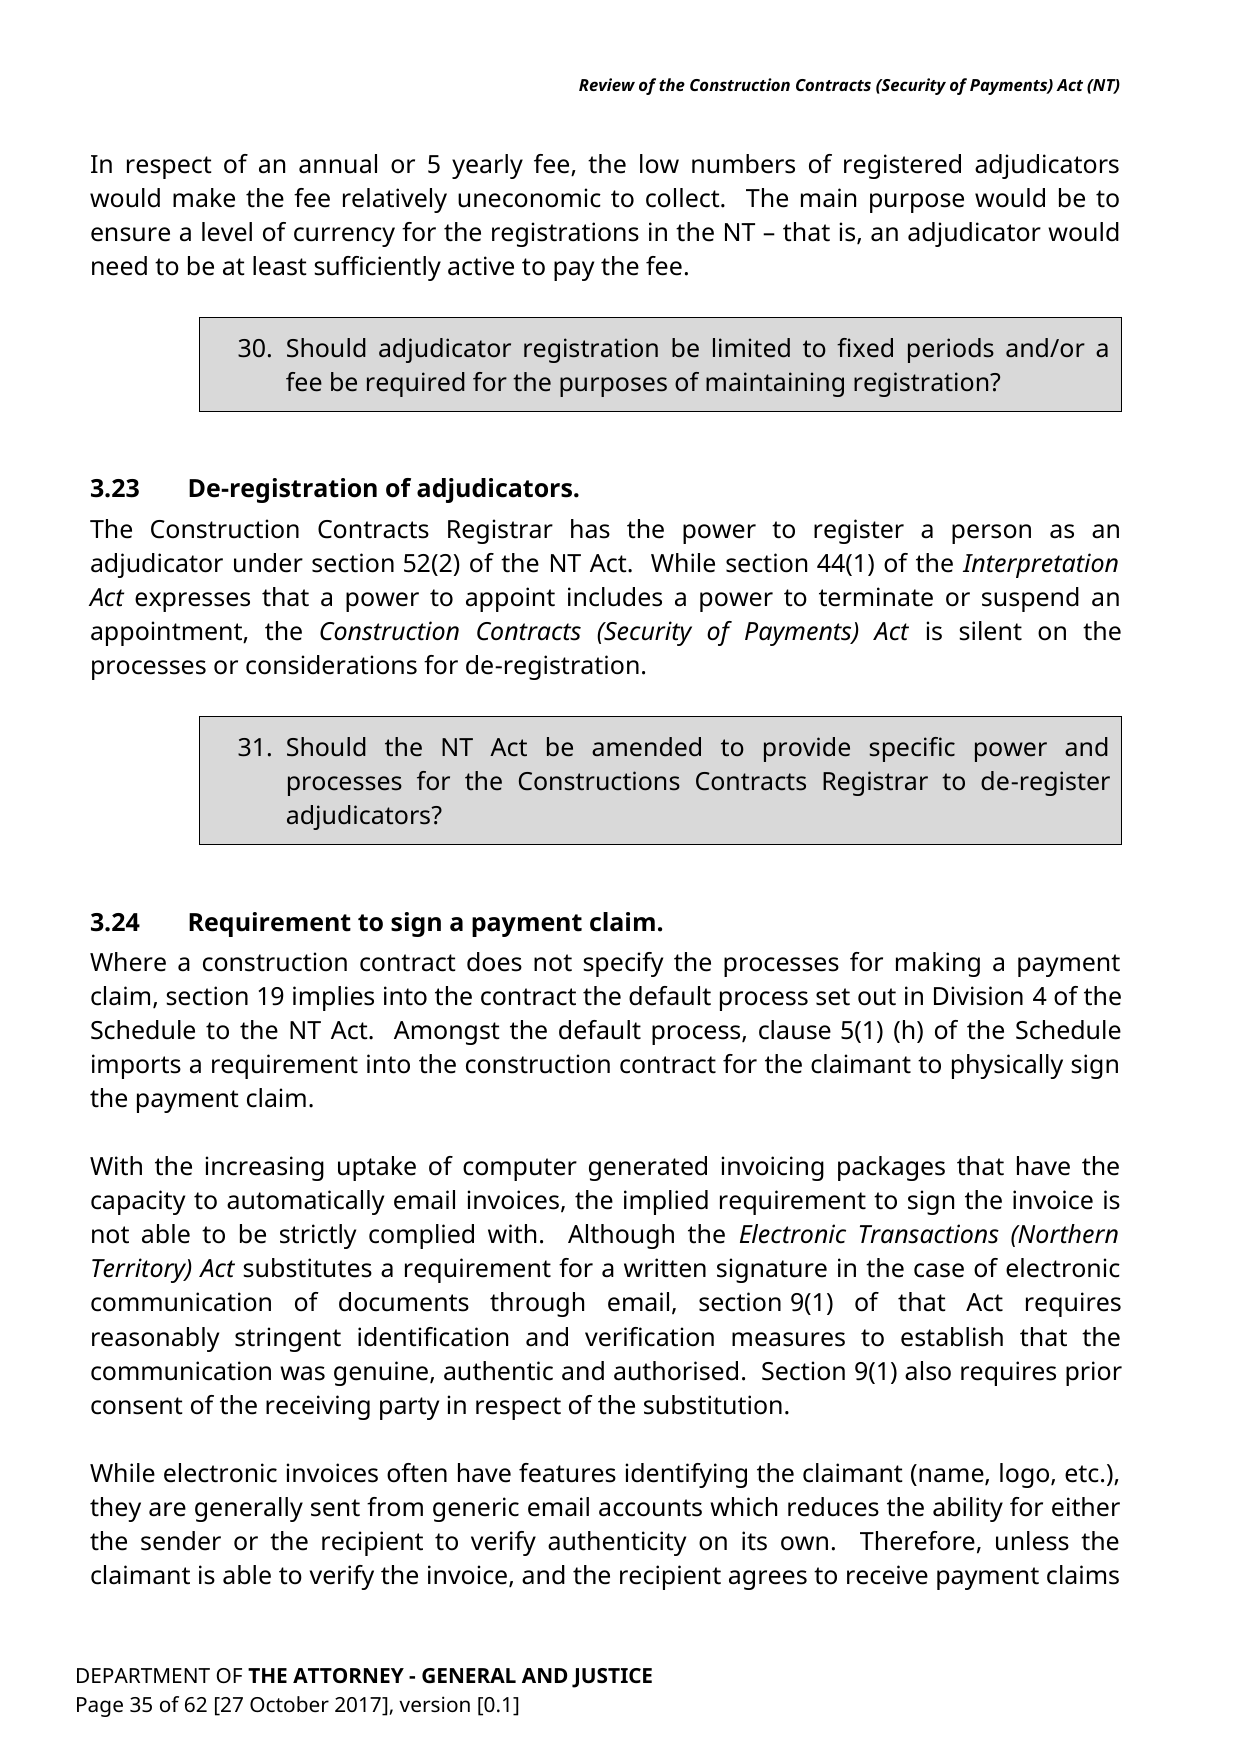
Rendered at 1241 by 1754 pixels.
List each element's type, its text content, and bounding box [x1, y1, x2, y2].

subtitle Requirement to sign a payment claim. [90, 904, 1122, 938]
table_header Should the NT Act be amended to provide specific power and processes for the Constructions Contracts Registrar to de-register adjudicators? [200, 717, 1121, 844]
table_header Should adjudicator registration be limited to fixed periods and/or a fee be required for the purposes of maintaining registration? [200, 318, 1121, 411]
text The Construction Contracts Registrar has the power to register a person as an adjudicator under section 52(2) of the NT Act. While section 44(1) of the Interpretation Act expresses that a power to appoint includes a power to terminate or suspend an appointment, the Construction Contracts (Security of Payments) Act is silent on the processes or considerations for de-registration. [90, 511, 1122, 682]
text Where a construction contract does not specify the processes for making a payment claim, section 19 implies into the contract the default process set out in Division 4 of the Schedule to the NT Act. Amongst the default process, clause 5(1) (h) of the Schedule imports a requirement into the construction contract for the claimant to physically sign the payment claim. [90, 944, 1122, 1115]
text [90, 1455, 1122, 1592]
text With the increasing uptake of computer generated invoicing packages that have the capacity to automatically email invoices, the implied requirement to sign the invoice is not able to be strictly complied with. Although the Electronic Transactions (Northern Territory) Act substitutes a requirement for a written signature in the case of electronic communication of documents through email, section 9(1) of that Act requires reasonably stringent identification and verification measures to establish that the communication was genuine, authentic and authorised. Section 9(1) also requires prior consent of the receiving party in respect of the substitution. [90, 1149, 1122, 1421]
subtitle De-registration of adjudicators. [90, 471, 1122, 505]
text In respect of an annual or 5 yearly fee, the low numbers of registered adjudicators would make the fee relatively uneconomic to collect. The main purpose would be to ensure a level of currency for the registrations in the NT – that is, an adjudicator would need to be at least sufficiently active to pay the fee. [90, 147, 1122, 283]
